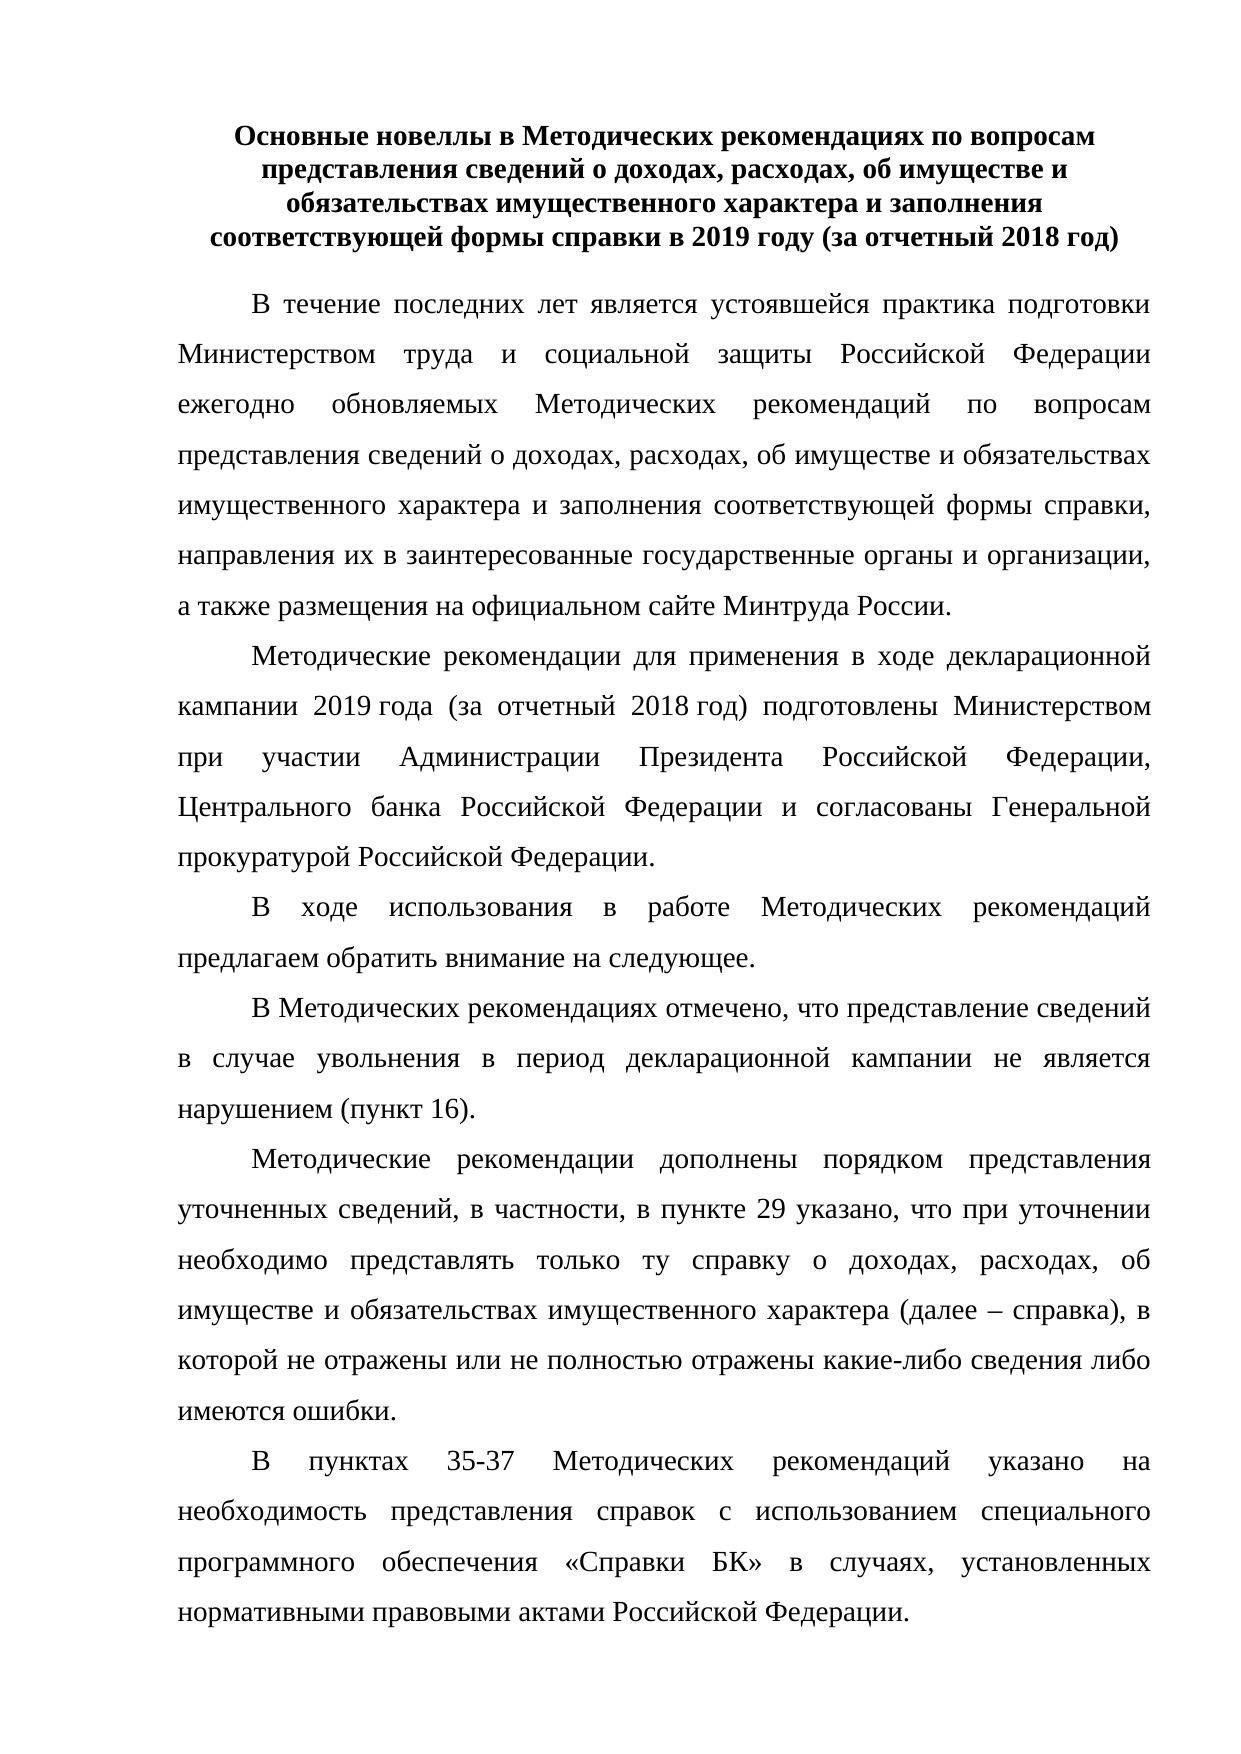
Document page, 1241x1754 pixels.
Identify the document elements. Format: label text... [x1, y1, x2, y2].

text Методические рекомендации для применения в ходе декларационной кампании 2019 года (за отчетный 2018 год) подготовлены Министерством при участии Администрации Президента Российской Федерации, Центрального банка Российской Федерации и согласованы Генеральной прокуратурой Российской Федерации. [177, 638, 1152, 873]
text В течение последних лет является устоявшейся практика подготовки Министерством труда и социальной защиты Российской Федерации ежегодно обновляемых Методических рекомендаций по вопросам представления сведений о доходах, расходах, об имуществе и обязательствах имущественного характера и заполнения соответствующей формы справки, направления их в заинтересованные государственные органы и организации, а также размещения на официальном сайте Минтруда России. [177, 286, 1152, 621]
text В пунктах 35-37 Методических рекомендаций указано на необходимость представления справок с использованием специального программного обеспечения «Справки БК» в случаях, установленных нормативными правовыми актами Российской Федерации. [177, 1443, 1152, 1627]
text В Методических рекомендациях отмечено, что представление сведений в случае увольнения в период декларационной кампании не является нарушением (пункт 16). [177, 990, 1152, 1124]
text Основные новеллы в Методических рекомендациях по вопросам представления сведений о доходах, расходах, об имуществе и обязательствах имущественного характера и заполнения соответствующей формы справки в 2019 году (за отчетный 2018 год) [177, 118, 1152, 252]
text Методические рекомендации дополнены порядком представления уточненных сведений, в частности, в пункте 29 указано, что при уточнении необходимо представлять только ту справку о доходах, расходах, об имуществе и обязательствах имущественного характера (далее – справка), в которой не отражены или не полностью отражены какие-либо сведения либо имеются ошибки. [177, 1141, 1152, 1426]
text В ходе использования в работе Методических рекомендаций предлагаем обратить внимание на следующее. [177, 889, 1152, 973]
